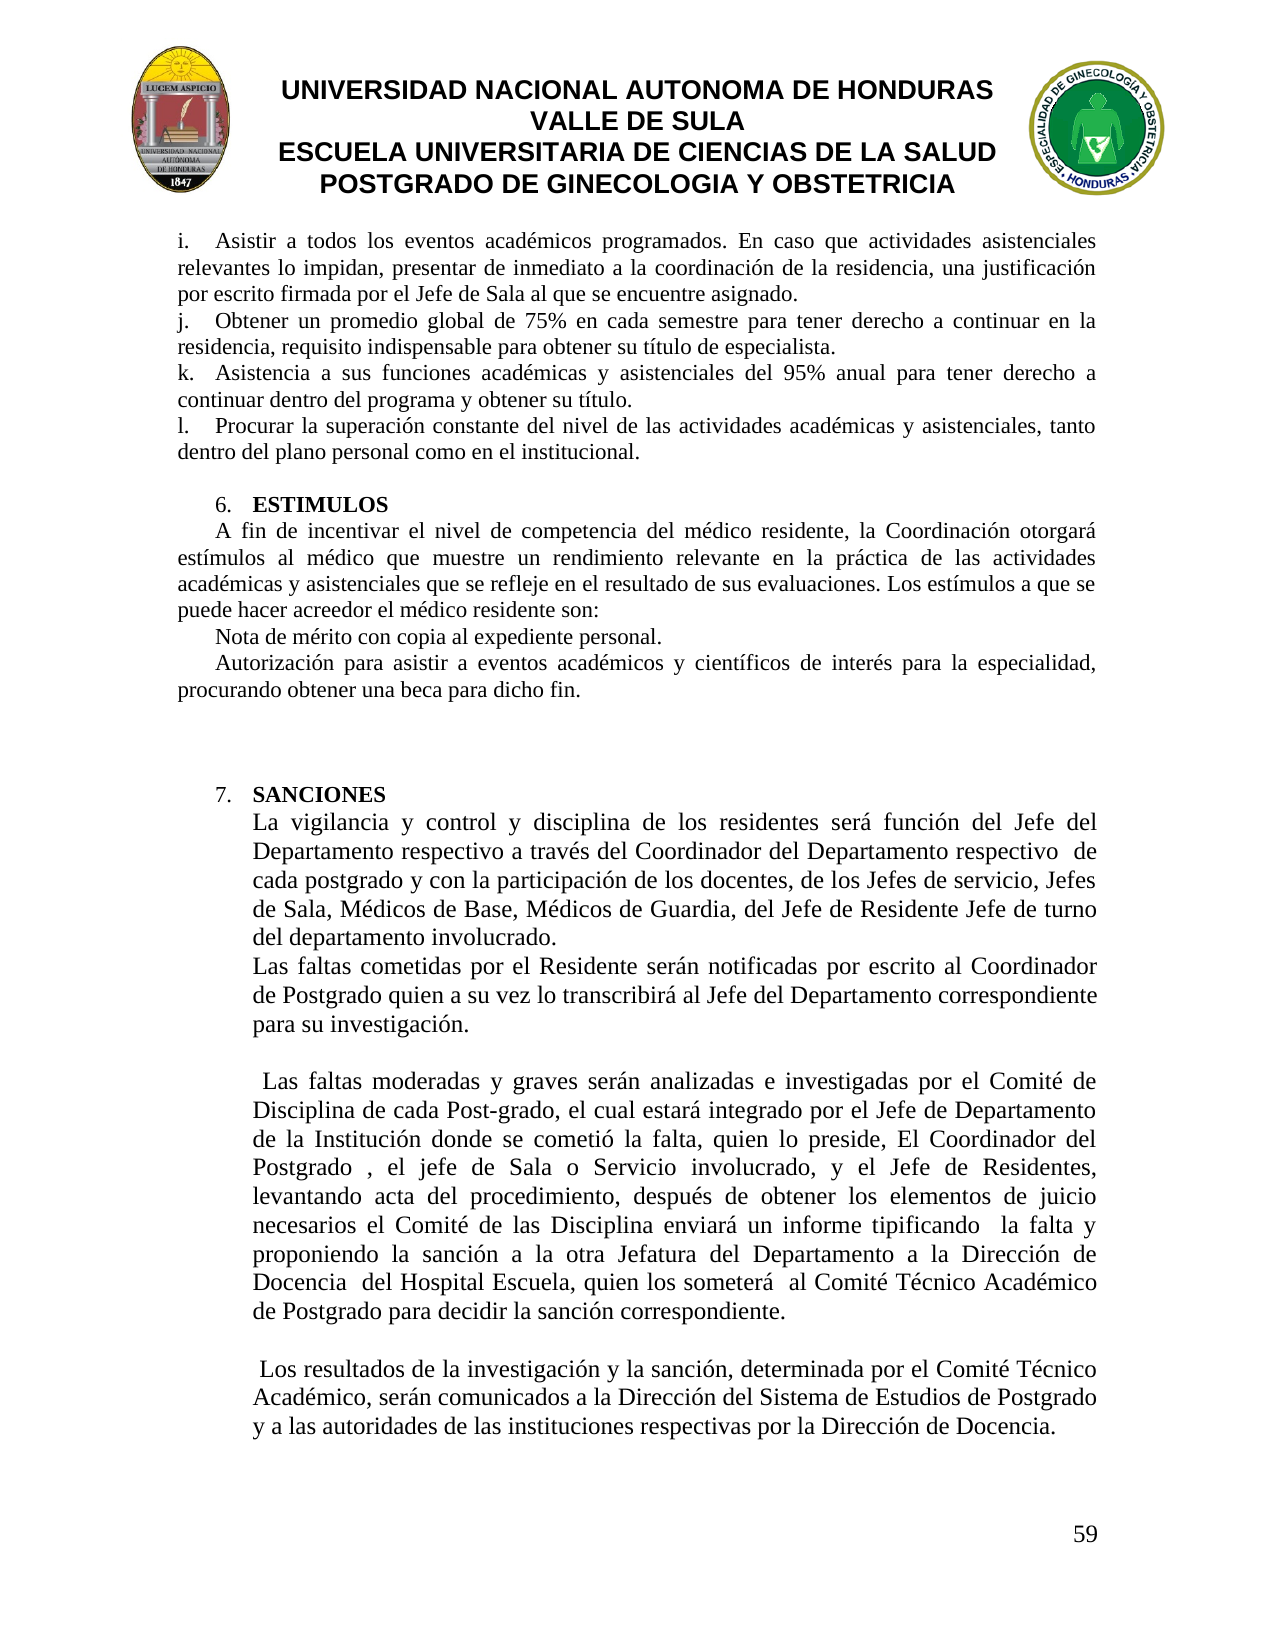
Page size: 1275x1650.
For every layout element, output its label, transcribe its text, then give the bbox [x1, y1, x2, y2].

picture [1021, 56, 1169, 201]
text Los resultados de la investigación y la sanción, determinada por el Comité Técnico Académico, serán comunicados a la Dirección del Sistema de Estudios de Postgrado y a las autoridades de las instituciones respectivas por la Dirección de Docencia. [252, 1354, 1098, 1440]
list Autorización para asistir a eventos académicos y científicos de interés para la especialidad, procurando obtener una beca para dicho fin. [177, 649, 1098, 702]
list ESTIMULOS [215, 491, 1098, 517]
list Asistir a todos los eventos académicos programados. En caso que actividades asistenciales relevantes lo impidan, presentar de inmediato a la coordinación de la residencia, una justificación por escrito firmada por el Jefe de Sala al que se encuentre asignado. [177, 228, 1098, 307]
picture [120, 38, 235, 195]
list SANCIONES [215, 781, 1098, 807]
list A fin de incentivar el nivel de competencia del médico residente, la Coordinación otorgará estímulos al médico que muestre un rendimiento relevante en la práctica de las actividades académicas y asistenciales que se refleje en el resultado de sus evaluaciones. Los estímulos a que se puede hacer acreedor el médico residente son: [177, 517, 1098, 623]
list Procurar la superación constante del nivel de las actividades académicas y asistenciales, tanto dentro del plano personal como en el institucional. [177, 412, 1098, 465]
list Obtener un promedio global de 75% en cada semestre para tener derecho a continuar en la residencia, requisito indispensable para obtener su título de especialista. [177, 307, 1098, 359]
text Las faltas cometidas por el Residente serán notificadas por escrito al Coordinador de Postgrado quien a su vez lo transcribirá al Jefe del Departamento correspondiente para su investigación. [252, 951, 1098, 1037]
text Las faltas moderadas y graves serán analizadas e investigadas por el Comité de Disciplina de cada Post-grado, el cual estará integrado por el Jefe de Departamento de la Institución donde se cometió la falta, quien lo preside, El Coordinador del Postgrado , el jefe de Sala o Servicio involucrado, y el Jefe de Residentes, levantando acta del procedimiento, después de obtener los elementos de juicio necesarios el Comité de las Disciplina enviará un informe tipificando la falta y proponiendo la sanción a la otra Jefatura del Departamento a la Dirección de Docencia del Hospital Escuela, quien los someterá al Comité Técnico Académico de Postgrado para decidir la sanción correspondiente. [252, 1066, 1098, 1325]
list Asistencia a sus funciones académicas y asistenciales del 95% anual para tener derecho a continuar dentro del programa y obtener su título. [177, 359, 1098, 412]
list Nota de mérito con copia al expediente personal. [177, 623, 1098, 649]
text La vigilancia y control y disciplina de los residentes será función del Jefe del Departamento respectivo a través del Coordinador del Departamento respectivo de cada postgrado y con la participación de los docentes, de los Jefes de servicio, Jefes de Sala, Médicos de Base, Médicos de Guardia, del Jefe de Residente Jefe de turno del departamento involucrado. [252, 807, 1098, 951]
